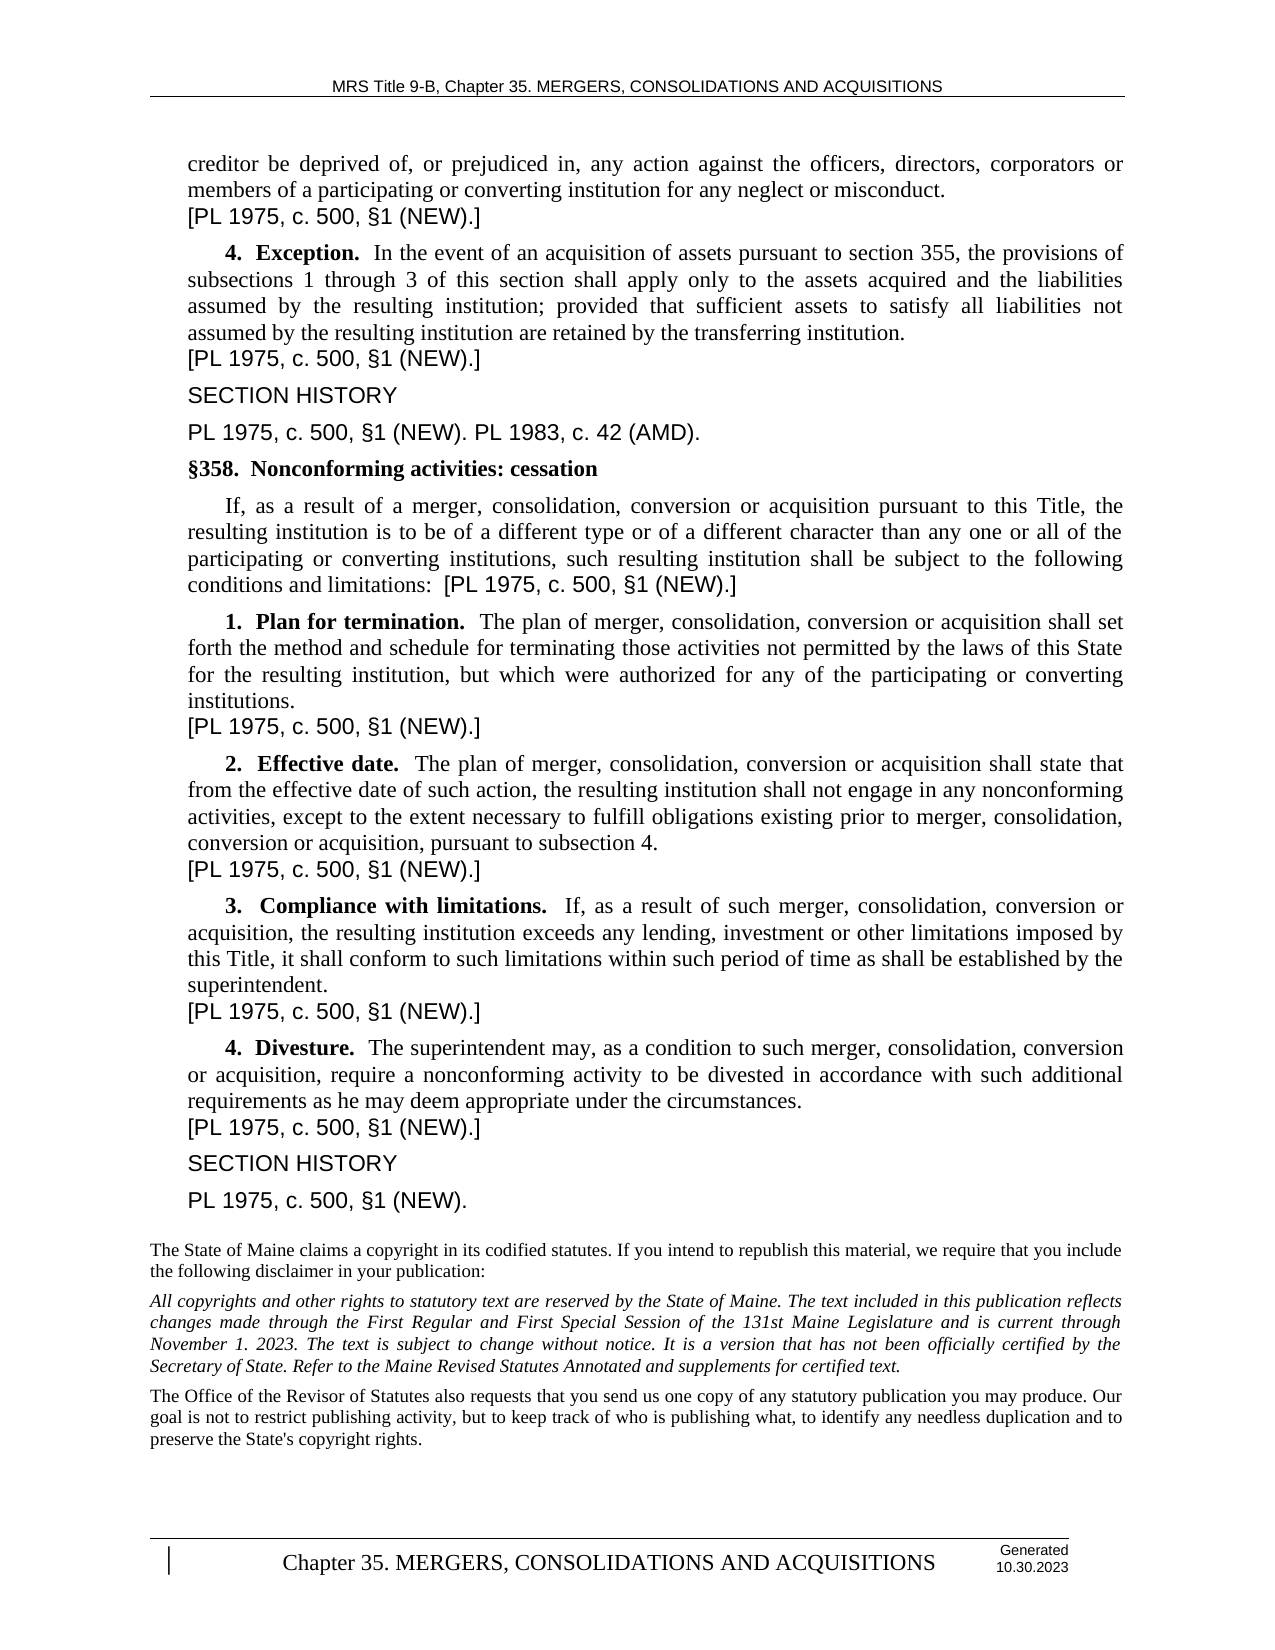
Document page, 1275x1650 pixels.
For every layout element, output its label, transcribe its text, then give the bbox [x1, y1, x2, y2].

text 4. Exception. In the event of an acquisition of assets pursuant to section 355, the provisions of subsections 1 through 3 of this section shall apply only to the assets acquired and the liabilities assumed by the resulting institution; provided that sufficient assets to satisfy all liabilities not assumed by the resulting institution are retained by the transferring institution. [187, 239, 1125, 345]
text PL 1975, c. 500, §1 (NEW). PL 1983, c. 42 (AMD). [187, 418, 1125, 445]
text SECTION HISTORY [187, 382, 1125, 408]
text §358. Nonconforming activities: cessation [187, 455, 1125, 482]
text [PL 1975, c. 500, §1 (NEW).] [187, 203, 1125, 229]
text [PL 1975, c. 500, §1 (NEW).] [187, 713, 1125, 740]
text 1. Plan for termination. The plan of merger, consolidation, conversion or acquisition shall set forth the method and schedule for terminating those activities not permitted by the laws of this State for the resulting institution, but which were authorized for any of the participating or converting institutions. [187, 608, 1125, 713]
text PL 1975, c. 500, §1 (NEW). [187, 1187, 1125, 1213]
text The Office of the Revisor of Statutes also requests that you send us one copy of any statutory publication you may produce. Our goal is not to restrict publishing activity, but to keep track of who is publishing what, to identify any needless duplication and to preserve the State's copyright rights. [150, 1384, 1125, 1449]
text [PL 1975, c. 500, §1 (NEW).] [187, 856, 1125, 882]
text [187, 150, 1125, 203]
text SECTION HISTORY [187, 1150, 1125, 1177]
text 3. Compliance with limitations. If, as a result of such merger, consolidation, conversion or acquisition, the resulting institution exceeds any lending, investment or other limitations imposed by this Title, it shall conform to such limitations within such period of time as shall be established by the superintendent. [187, 892, 1125, 998]
text The State of Maine claims a copyright in its codified statutes. If you intend to republish this material, we require that you include the following disclaimer in your publication: [150, 1238, 1125, 1282]
text 2. Effective date. The plan of merger, consolidation, conversion or acquisition shall state that from the effective date of such action, the resulting institution shall not engage in any nonconforming activities, except to the extent necessary to fulfill obligations existing prior to merger, consolidation, conversion or acquisition, pursuant to subsection 4. [187, 750, 1125, 856]
text [PL 1975, c. 500, §1 (NEW).] [187, 1113, 1125, 1140]
text [PL 1975, c. 500, §1 (NEW).] [187, 998, 1125, 1024]
text All copyrights and other rights to statutory text are reserved by the State of Maine. The text included in this publication reflects changes made through the First Regular and First Special Session of the 131st Maine Legislature and is current through November 1. 2023 . The text is subject to change without notice. It is a version that has not been officially certified by the Secretary of State. Refer to the Maine Revised Statutes Annotated and supplements for certified text. [150, 1290, 1125, 1376]
text If, as a result of a merger, consolidation, conversion or acquisition pursuant to this Title, the resulting institution is to be of a different type or of a different character than any one or all of the participating or converting institutions, such resulting institution shall be subject to the following conditions and limitations: [PL 1975, c. 500, §1 (NEW).] [187, 492, 1125, 597]
text [PL 1975, c. 500, §1 (NEW).] [187, 345, 1125, 371]
text 4. Divesture. The superintendent may, as a condition to such merger, consolidation, conversion or acquisition, require a nonconforming activity to be divested in accordance with such additional requirements as he may deem appropriate under the circumstances. [187, 1034, 1125, 1113]
